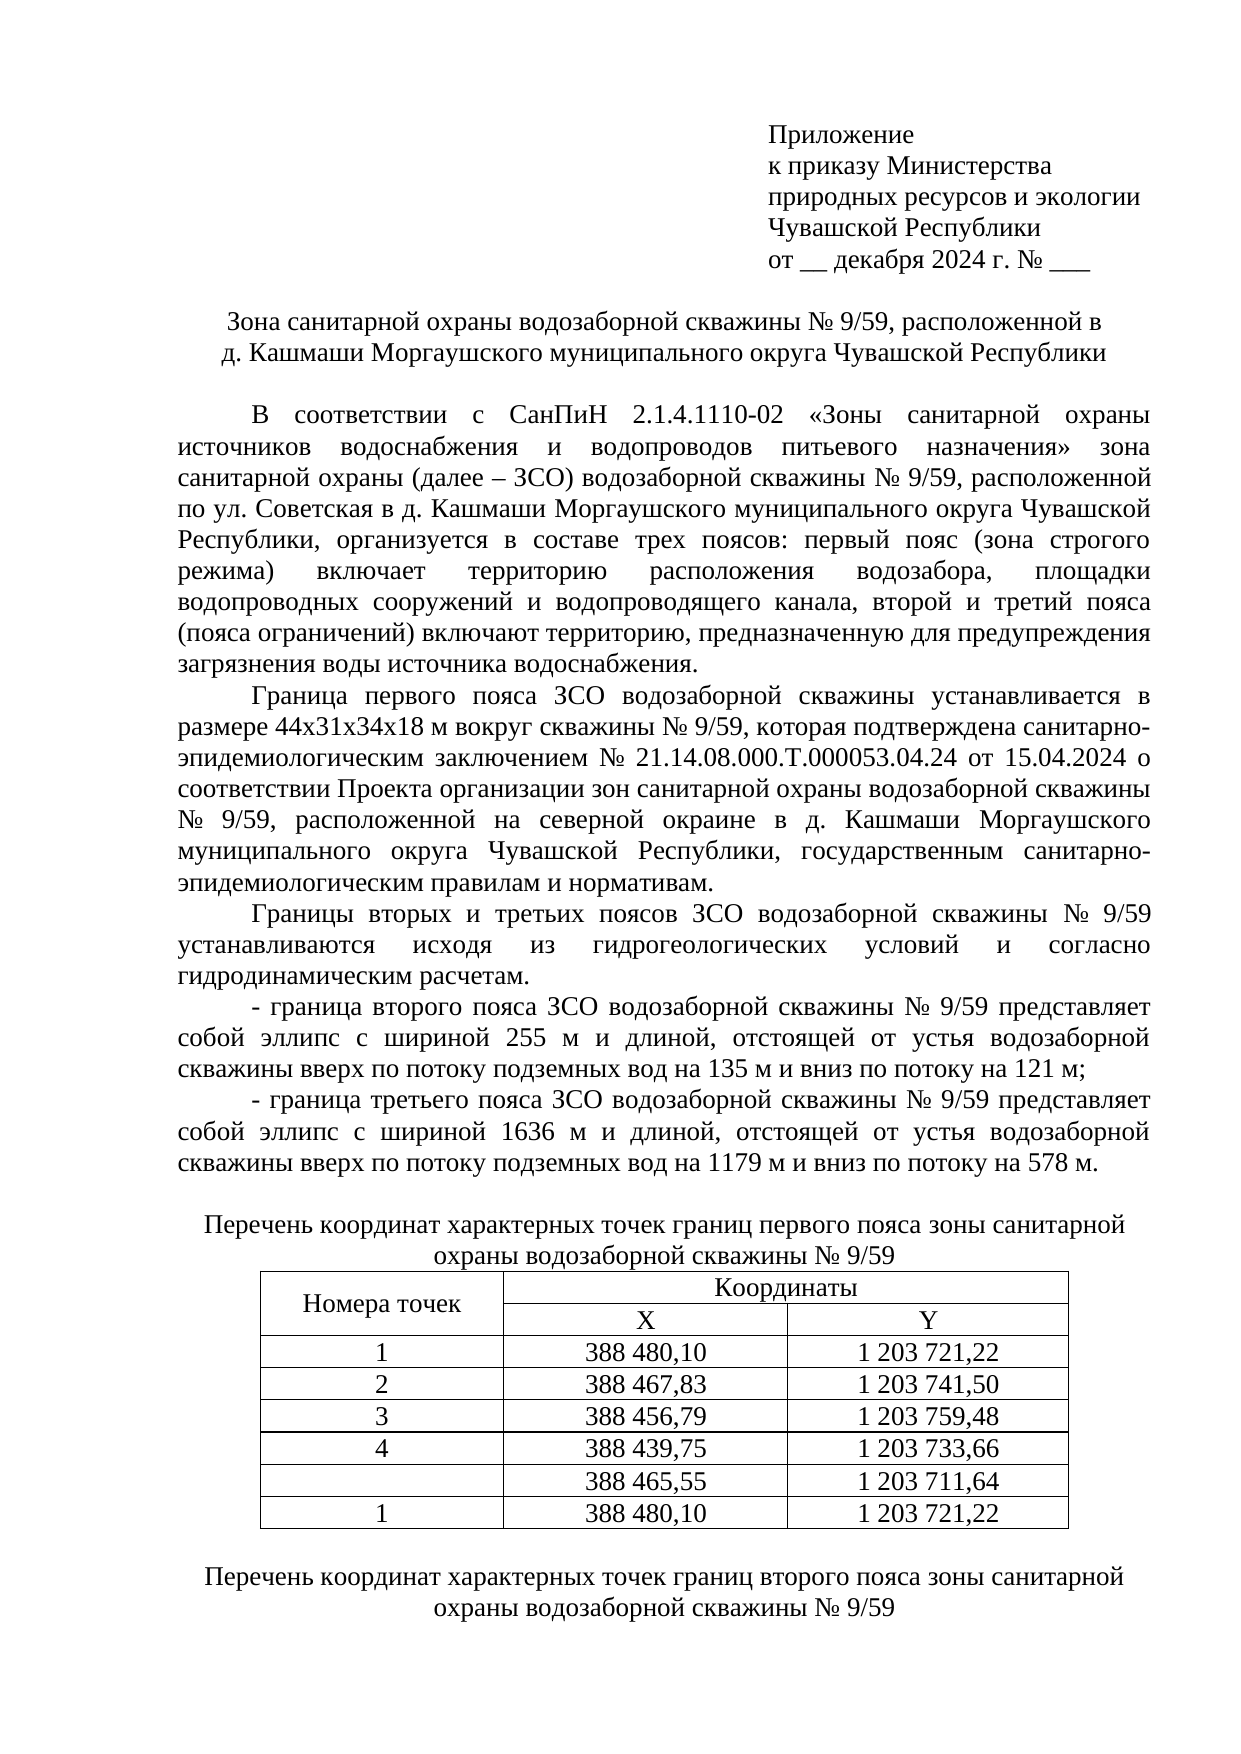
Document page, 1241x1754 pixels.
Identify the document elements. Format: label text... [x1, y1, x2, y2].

text к приказу Министерства природных ресурсов и экологии Чувашской Республики [768, 149, 1152, 243]
table_cell 1 203 741,50 [788, 1368, 1068, 1399]
table_cell 388 467,83 [504, 1368, 787, 1399]
text - граница третьего пояса ЗСО водозаборной скважины № 9/59 представляет собой эллипс с шириной 1636 м и длиной, отстоящей от устья водозаборной скважины вверх по потоку подземных вод на 1179 м и вниз по потоку на 578 м. [177, 1084, 1152, 1177]
table_cell [261, 1465, 503, 1496]
table_cell 388 439,75 [504, 1433, 787, 1464]
text - граница второго пояса ЗСО водозаборной скважины № 9/59 представляет собой эллипс с шириной 255 м и длиной, отстоящей от устья водозаборной скважины вверх по потоку подземных вод на 135 м и вниз по потоку на 121 м; [177, 990, 1152, 1084]
table_cell 388 456,79 [504, 1400, 787, 1431]
text Перечень координат характерных точек границ первого пояса зоны санитарной охраны водозаборной скважины № 9/59 [177, 1208, 1152, 1271]
table_cell 1 203 711,64 [788, 1465, 1068, 1496]
table_cell 1 [261, 1497, 503, 1528]
text Перечень координат характерных точек границ второго пояса зоны санитарной охраны водозаборной скважины № 9/59 [177, 1560, 1152, 1622]
text В соответствии с СанПиН 2.1.4.1110-02 «Зоны санитарной охраны источников водоснабжения и водопроводов питьевого назначения» зона санитарной охраны (далее – ЗСО) водозаборной скважины № 9/59, расположенной по ул. Советская в д. Кашмаши Моргаушского муниципального округа Чувашской Республики, организуется в составе трех поясов: первый пояс (зона строгого режима) включает территорию расположения водозабора, площадки водопроводных сооружений и водопроводящего канала, второй и третий пояса (пояса ограничений) включают территорию, предназначенную для предупреждения загрязнения воды источника водоснабжения. [177, 398, 1152, 679]
table_cell 1 [261, 1336, 503, 1367]
table_cell 3 [261, 1400, 503, 1431]
table_cell 1 203 721,22 [788, 1336, 1068, 1367]
table_header Номера точек [261, 1272, 503, 1335]
table_cell 1 203 759,48 [788, 1400, 1068, 1431]
table_cell 388 480,10 [504, 1497, 787, 1528]
table_cell 388 465,55 [504, 1465, 787, 1496]
table_cell 388 480,10 [504, 1336, 787, 1367]
table_cell 2 [261, 1368, 503, 1399]
table_cell 1 203 733,66 [788, 1433, 1068, 1464]
text от __ декабря 2024 г. № ___ [768, 243, 1152, 274]
table_cell Y [788, 1304, 1068, 1335]
text Приложение [768, 118, 1152, 149]
text Границы вторых и третьих поясов ЗСО водозаборной скважины № 9/59 устанавливаются исходя из гидрогеологических условий и согласно гидродинамическим расчетам. [177, 897, 1152, 990]
table_cell 4 [261, 1433, 503, 1464]
text Зона санитарной охраны водозаборной скважины № 9/59, расположенной в д. Кашмаши Моргаушского муниципального округа Чувашской Республики [177, 305, 1152, 367]
table_header Координаты [504, 1272, 1068, 1303]
table_cell 1 203 721,22 [788, 1497, 1068, 1528]
table_cell X [504, 1304, 787, 1335]
text Граница первого пояса ЗСО водозаборной скважины устанавливается в размере 44х31х34х18 м вокруг скважины № 9/59, которая подтверждена санитарно-эпидемиологическим заключением № 21.14.08.000.Т.000053.04.24 от 15.04.2024 о соответствии Проекта организации зон санитарной охраны водозаборной скважины № 9/59, расположенной на северной окраине в д. Кашмаши Моргаушского муниципального округа Чувашской Республики, государственным санитарно-эпидемиологическим правилам и нормативам. [177, 679, 1152, 897]
